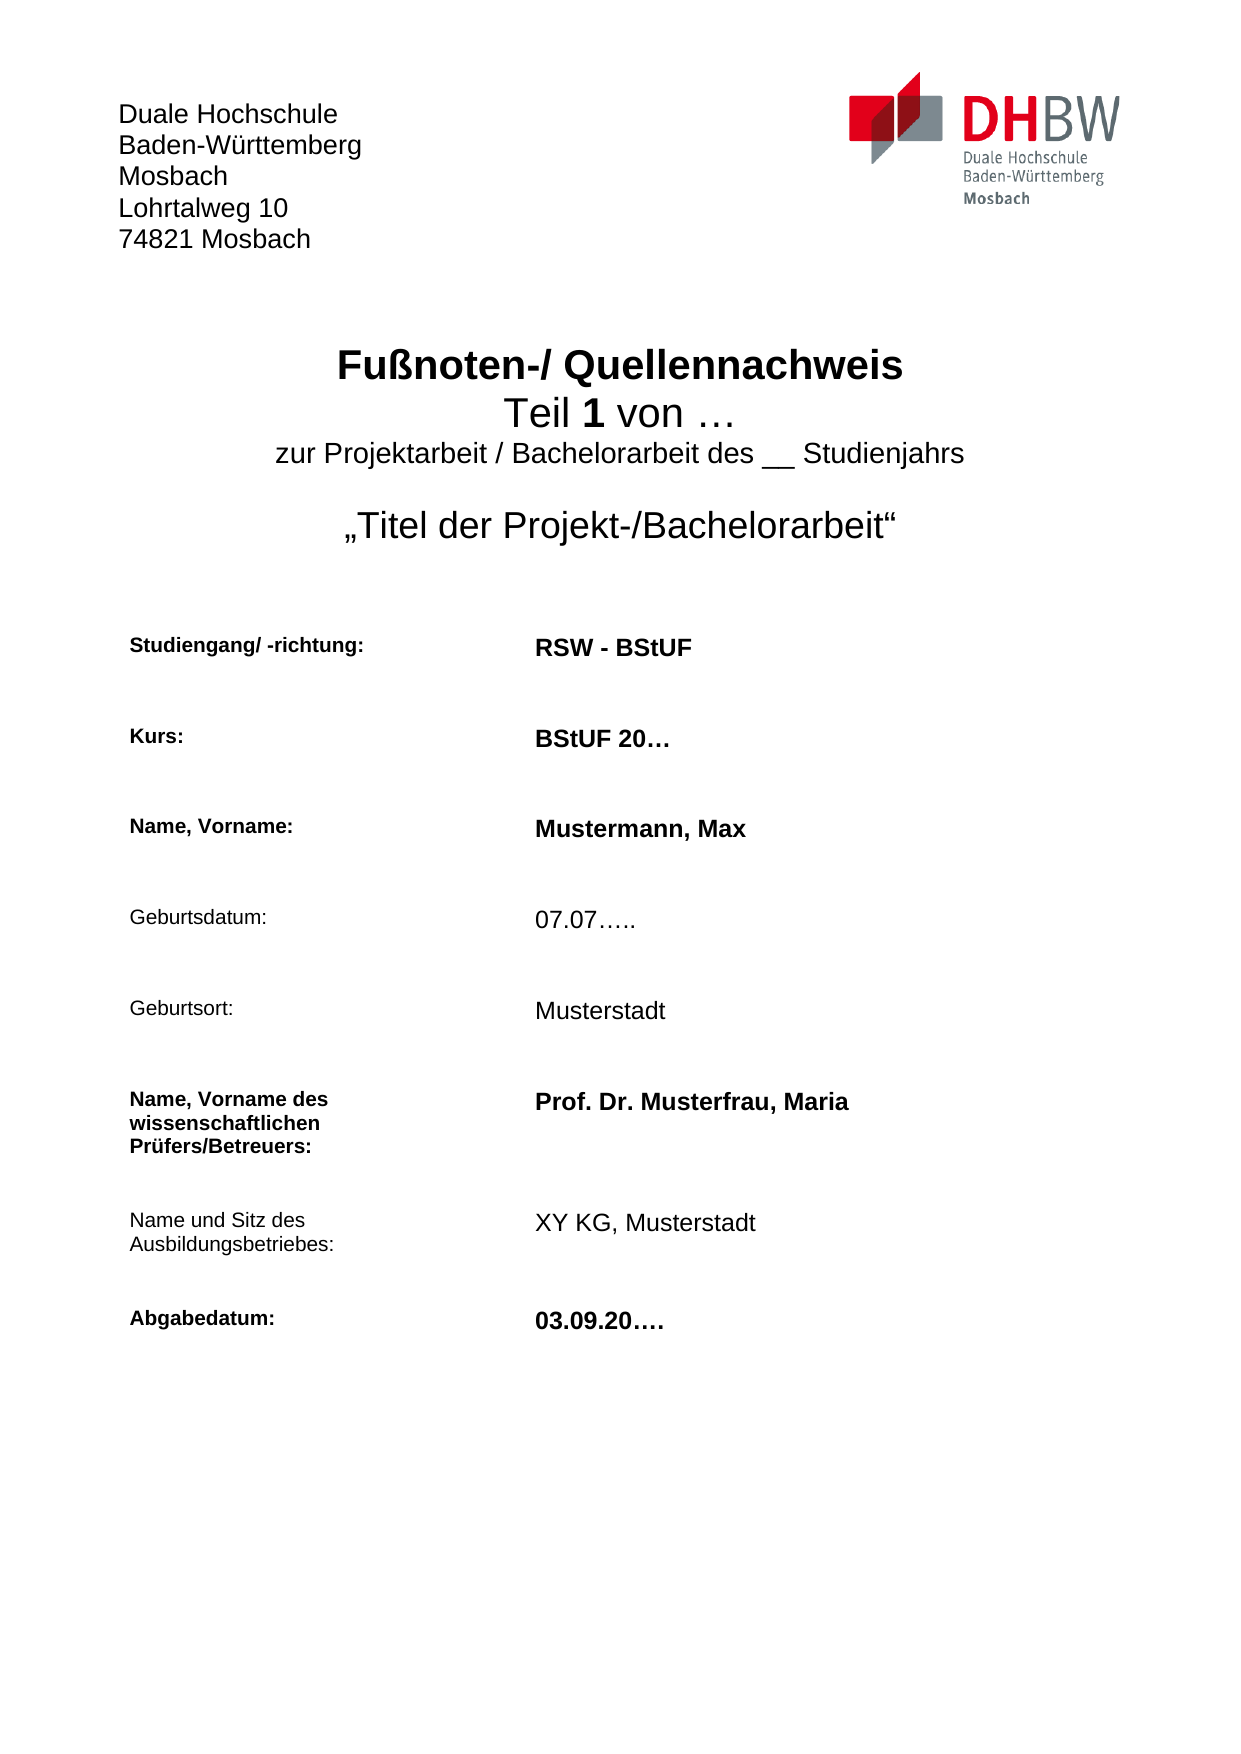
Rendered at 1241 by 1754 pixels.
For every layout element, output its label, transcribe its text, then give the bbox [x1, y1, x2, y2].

picture [849, 72, 1120, 204]
table_cell 07.07….. [524, 905, 1122, 996]
table_cell Musterstadt [524, 996, 1122, 1086]
table_cell Mustermann, Max [524, 814, 1122, 905]
table_cell Prof. Dr. Musterfrau, Maria [524, 1086, 1122, 1208]
text Fußnoten-/ Quellennachweis [118, 341, 1122, 388]
table_cell 03.09.20…. [524, 1306, 1122, 1397]
table_cell XY KG, Musterstadt [524, 1208, 1122, 1306]
table_header RSW - BStUF [524, 633, 1122, 723]
table_cell Geburtsdatum: [118, 905, 524, 996]
text „Titel der Projekt-/Bachelorarbeit“ [118, 503, 1122, 547]
table_cell Abgabedatum: [118, 1306, 524, 1397]
table_cell Name, Vorname: [118, 814, 524, 905]
table_cell Name, Vorname des wissenschaftlichen Prüfers/Betreuers: [118, 1086, 524, 1208]
table_cell BStUF 20… [524, 724, 1122, 814]
table_header Studiengang/ -richtung: [118, 633, 524, 723]
text zur Projektarbeit / Bachelorarbeit des __ Studienjahrs [118, 436, 1122, 470]
table_cell Kurs: [118, 724, 524, 814]
table_cell Geburtsort: [118, 996, 524, 1086]
text Teil 1 von … [118, 388, 1122, 436]
table_cell Name und Sitz des Ausbildungsbetriebes: [118, 1208, 524, 1306]
